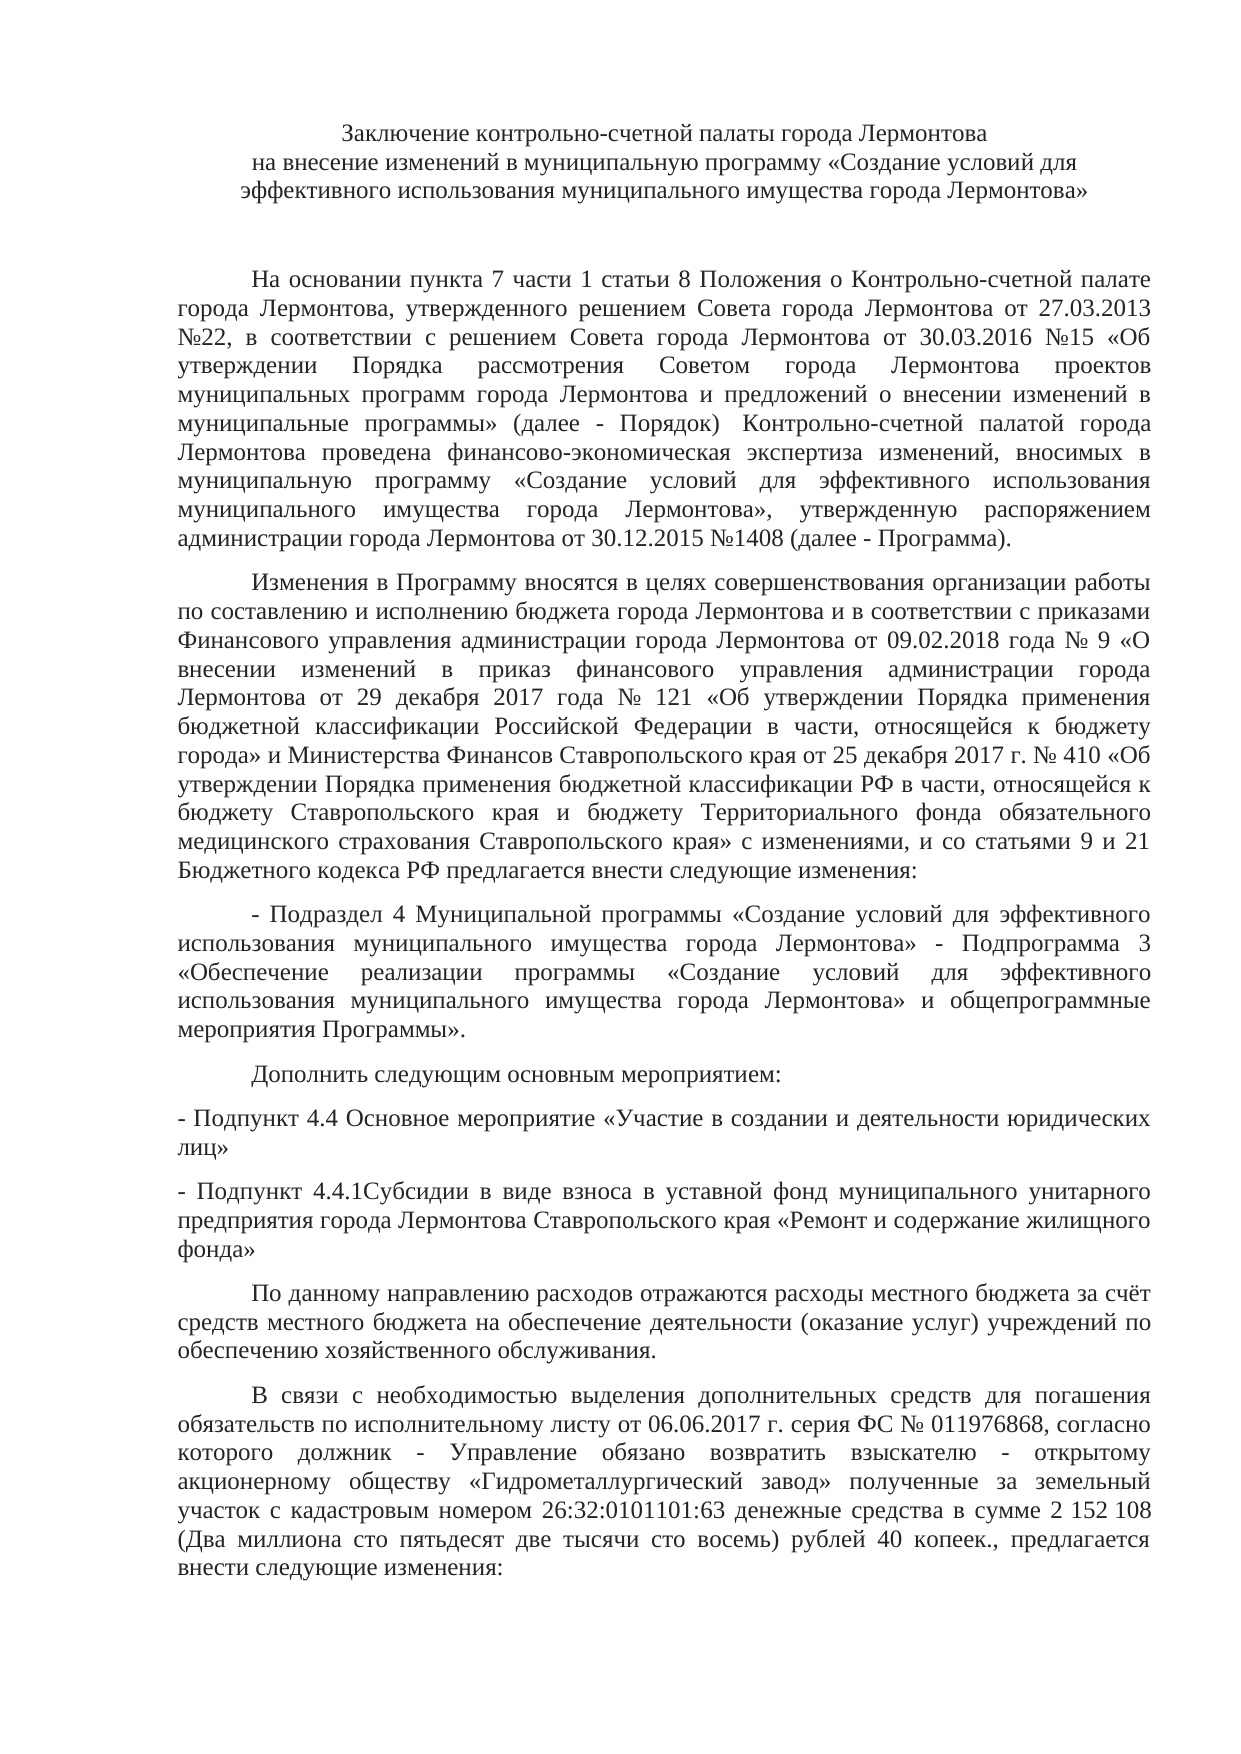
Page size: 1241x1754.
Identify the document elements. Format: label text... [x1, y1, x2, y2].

text - Подраздел 4 Муниципальной программы «Создание условий для эффективного использования муниципального имущества города Лермонтова» - Подпрограмма 3 «Обеспечение реализации программы «Создание условий для эффективного использования муниципального имущества города Лермонтова» и общепрограммные мероприятия Программы». [177, 899, 1152, 1043]
text По данному направлению расходов отражаются расходы местного бюджета за счёт средств местного бюджета на обеспечение деятельности (оказание услуг) учреждений по обеспечению хозяйственного обслуживания. [177, 1278, 1152, 1364]
text На основании пункта 7 части 1 статьи 8 Положения о Контрольно-счетной палате города Лермонтова, утвержденного решением Совета города Лермонтова от 27.03.2013 №22, в соответствии с решением Совета города Лермонтова от 30.03.2016 №15 «Об утверждении Порядка рассмотрения Советом города Лермонтова проектов муниципальных программ города Лермонтова и предложений о внесении изменений в муниципальные программы» (далее - Порядок) Контрольно-счетной палатой города Лермонтова проведена финансово-экономическая экспертиза изменений, вносимых в муниципальную программу «Создание условий для эффективного использования муниципального имущества города Лермонтова», утвержденную распоряжением администрации города Лермонтова от 30.12.2015 №1408 (далее - Программа). [177, 264, 1152, 552]
text Изменения в Программу вносятся в целях совершенствования организации работы по составлению и исполнению бюджета города Лермонтова и в соответствии с приказами Финансового управления администрации города Лермонтова от 09.02.2018 года № 9 «О внесении изменений в приказ финансового управления администрации города Лермонтова от 29 декабря 2017 года № 121 «Об утверждении Порядка применения бюджетной классификации Российской Федерации в части, относящейся к бюджету города» и Министерства Финансов Ставропольского края от 25 декабря 2017 г. № 410 «Об утверждении Порядка применения бюджетной классификации РФ в части, относящейся к бюджету Ставропольского края и бюджету Территориального фонда обязательного медицинского страхования Ставропольского края» с изменениями, и со статьями 9 и 21 Бюджетного кодекса РФ предлагается внести следующие изменения: [177, 567, 1152, 884]
text - Подпункт 4.4.1Субсидии в виде взноса в уставной фонд муниципального унитарного предприятия города Лермонтова Ставропольского края «Ремонт и содержание жилищного фонда» [177, 1176, 1152, 1262]
text Дополнить следующим основным мероприятием: [177, 1059, 1152, 1087]
text Заключение контрольно-счетной палаты города Лермонтова на внесение изменений в муниципальную программу «Создание условий для эффективного использования муниципального имущества города Лермонтова» [177, 118, 1152, 204]
text - Подпункт 4.4 Основное мероприятие «Участие в создании и деятельности юридических лиц» [177, 1103, 1152, 1161]
text В связи с необходимостью выделения дополнительных средств для погашения обязательств по исполнительному листу от 06.06.2017 г. серия ФС № 011976868, согласно которого должник - Управление обязано возвратить взыскателю - открытому акционерному обществу «Гидрометаллургический завод» полученные за земельный участок с кадастровым номером 26:32:0101101:63 денежные средства в сумме 2 152 108 (Два миллиона сто пятьдесят две тысячи сто восемь) рублей 40 копеек., предлагается внести следующие изменения: [177, 1380, 1152, 1581]
